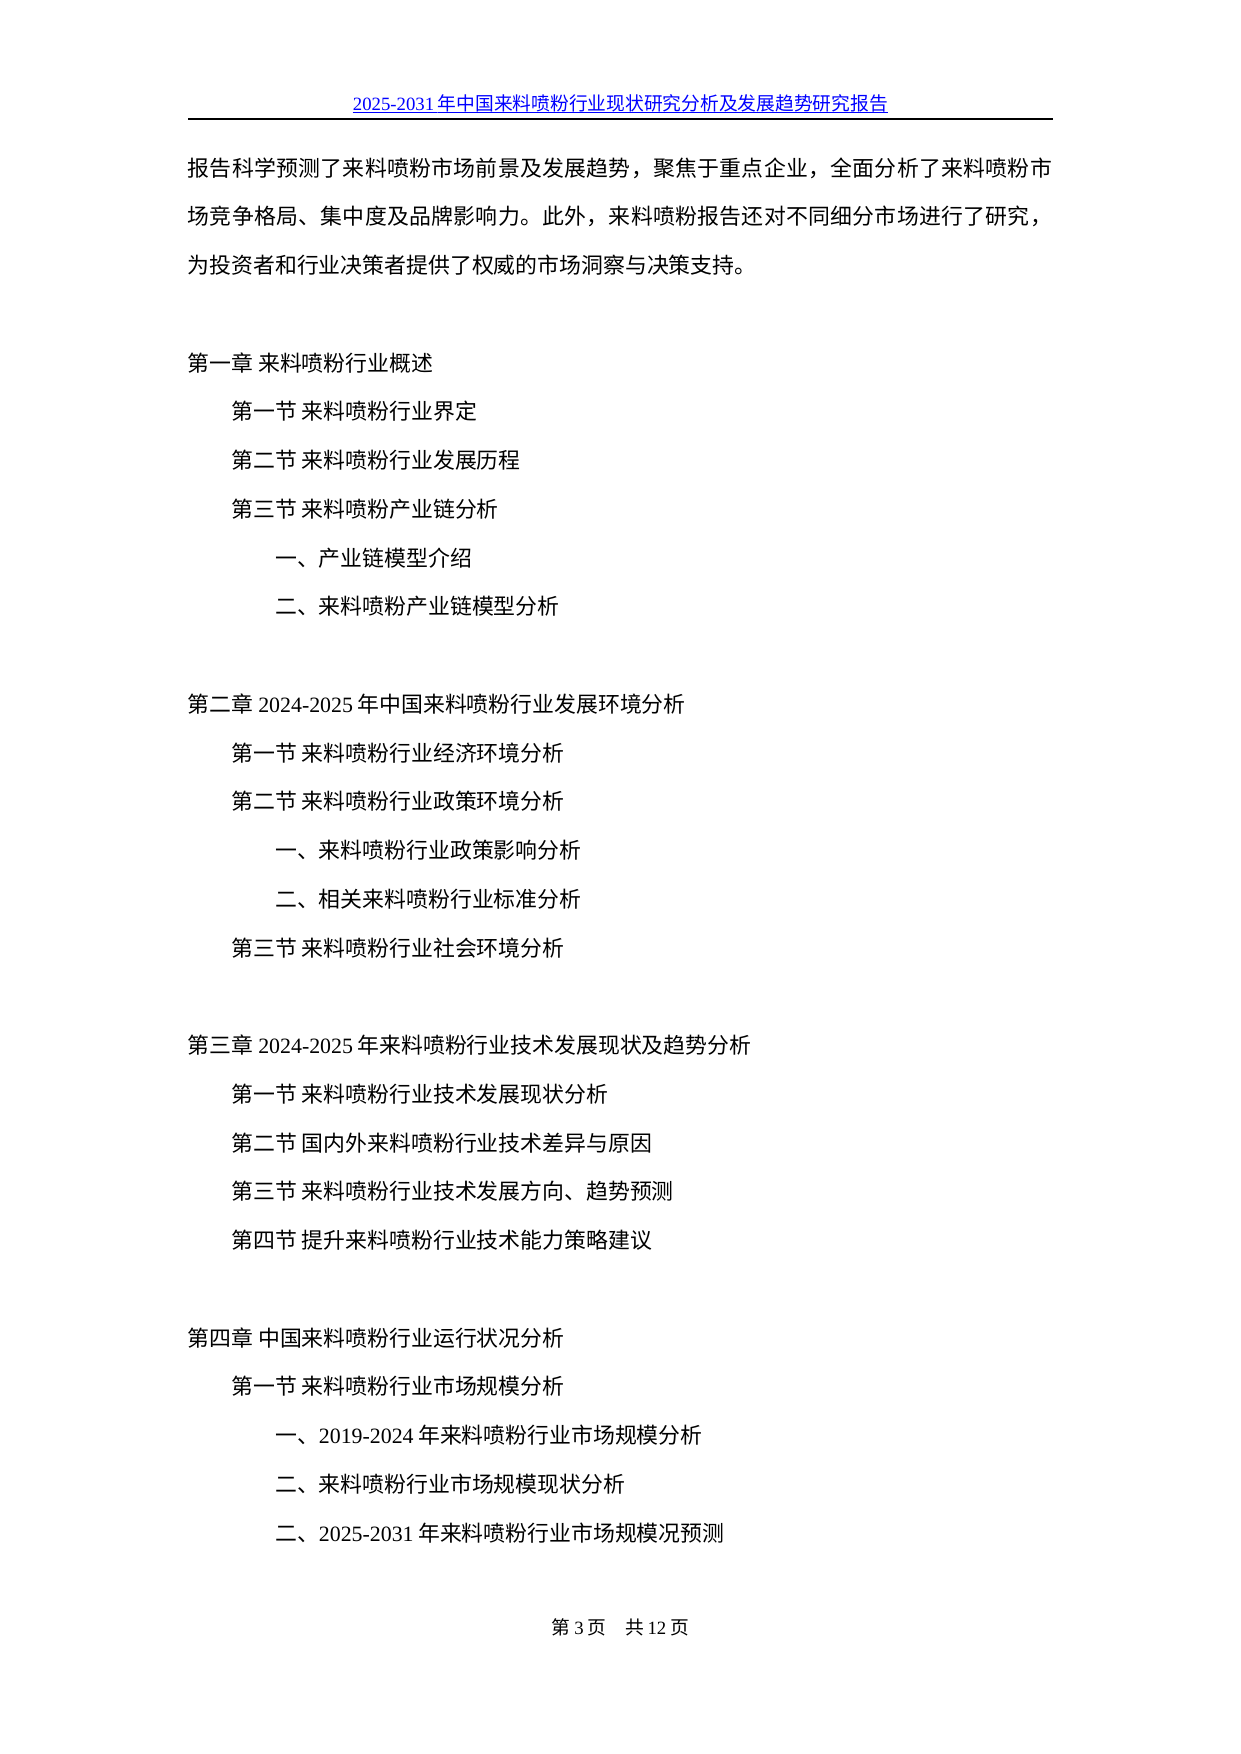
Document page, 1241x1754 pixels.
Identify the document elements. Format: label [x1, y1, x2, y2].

text [187, 150, 1053, 1548]
